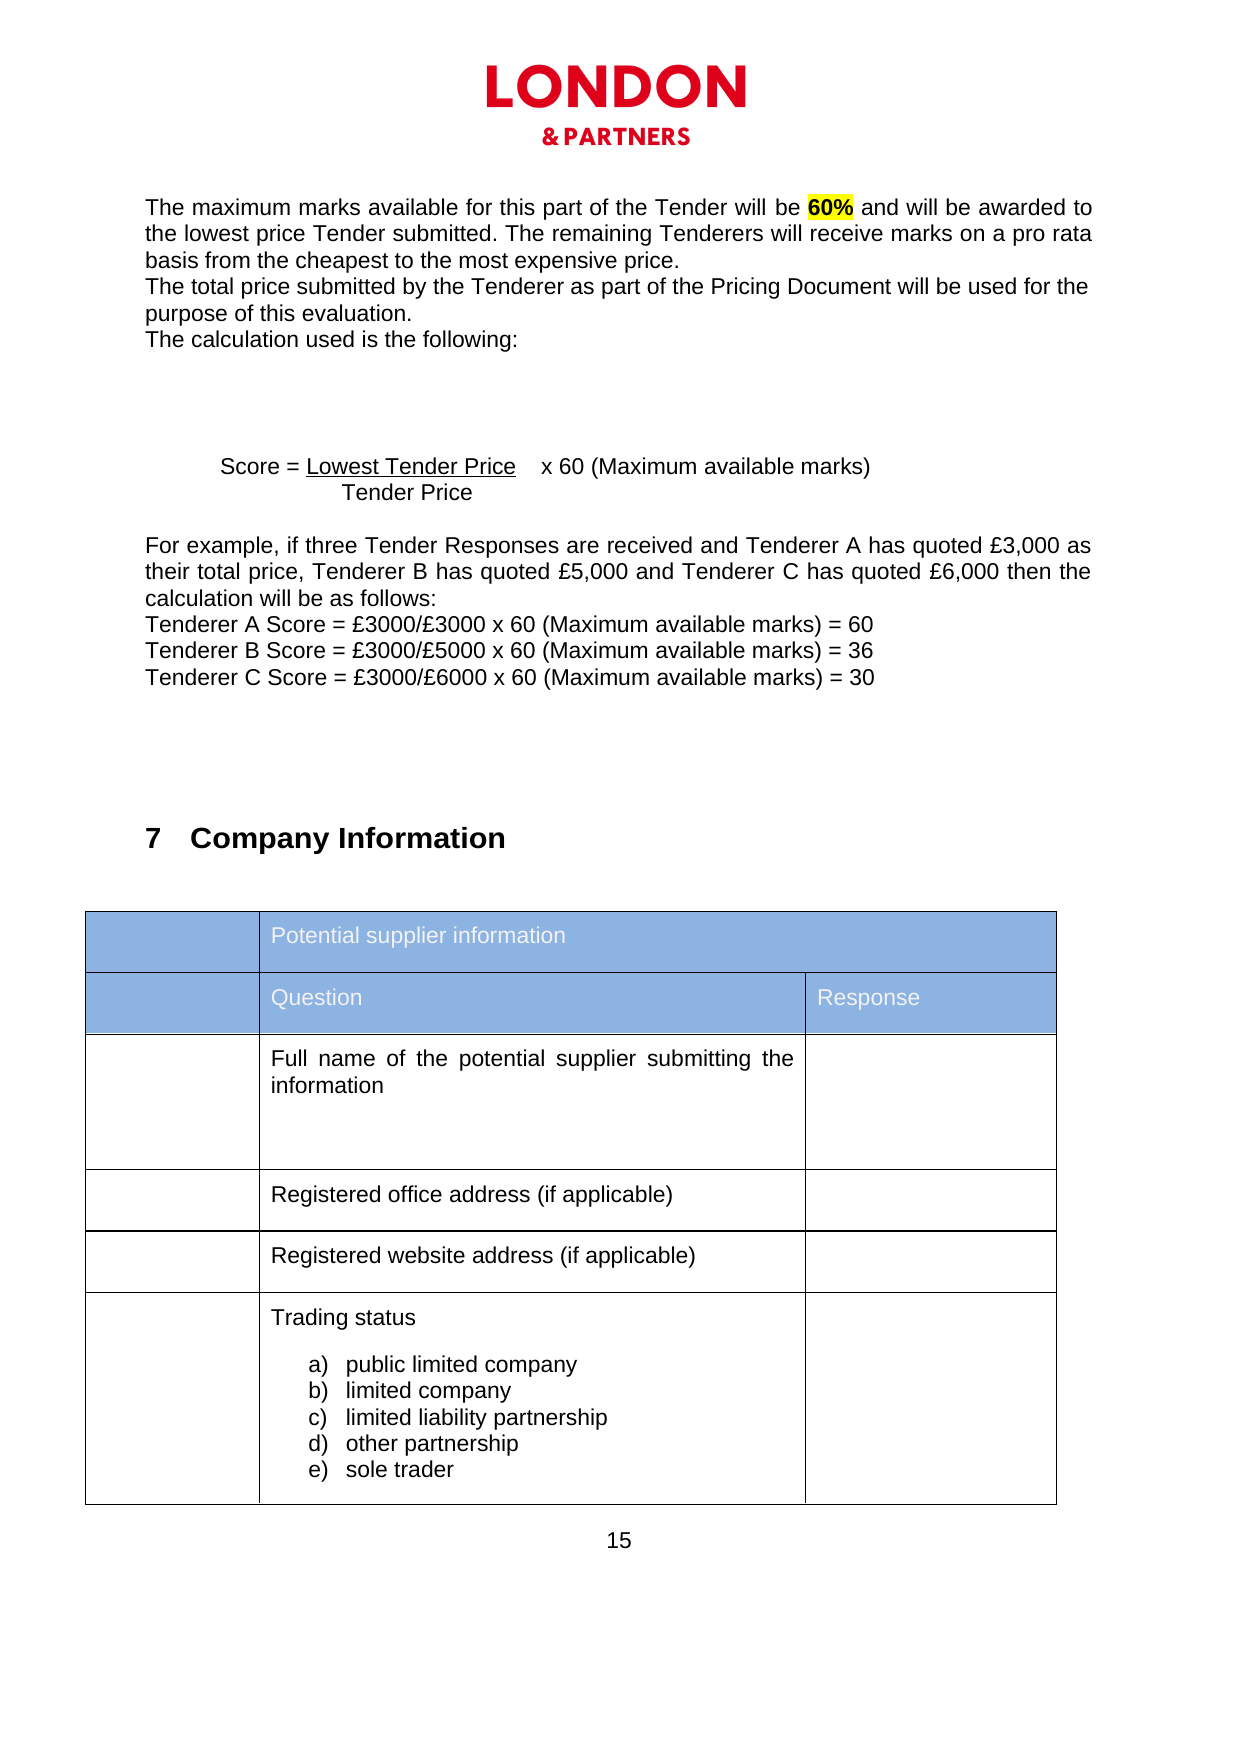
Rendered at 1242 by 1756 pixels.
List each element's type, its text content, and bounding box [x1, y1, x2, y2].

table_cell [86, 1293, 259, 1503]
table_cell Full name of the potential supplier submitting the information [260, 1035, 805, 1168]
table_cell [86, 1232, 259, 1292]
table_header Potential supplier information [260, 912, 1056, 972]
table_cell [806, 1232, 1056, 1292]
table_header [86, 912, 259, 972]
text The maximum marks available for this part of the Tender will be 60% and will be awarded to the lowest price Tender submitted. The remaining Tenderers will receive marks on a pro rata basis from the cheapest to the most expensive price. [145, 194, 1093, 273]
text The calculation used is the following: [145, 326, 1093, 352]
subtitle Company Information [145, 821, 1093, 855]
table_cell [806, 1035, 1056, 1168]
text Tenderer B Score = £3000/£5000 x 60 (Maximum available marks) = 36 [145, 637, 1093, 664]
table_cell [86, 1035, 259, 1168]
table_cell Response [806, 973, 1056, 1033]
text Score = Lowest Tender Price x 60 (Maximum available marks) [220, 453, 1093, 479]
table_cell [86, 973, 259, 1033]
text Tender Price [220, 479, 1093, 506]
table_cell [806, 1293, 1056, 1503]
text Tenderer C Score = £3000/£6000 x 60 (Maximum available marks) = 30 [145, 664, 1093, 690]
table_cell Registered office address (if applicable) [260, 1170, 805, 1230]
text Tenderer A Score = £3000/£3000 x 60 (Maximum available marks) = 60 [145, 611, 1093, 637]
picture [410, 57, 823, 153]
table_cell [806, 1170, 1056, 1230]
text For example, if three Tender Responses are received and Tenderer A has quoted £3,000 as their total price, Tenderer B has quoted £5,000 and Tenderer C has quoted £6,000 then the calculation will be as follows: [145, 532, 1093, 611]
table_cell Registered website address (if applicable) [260, 1232, 805, 1292]
table_cell [86, 1170, 259, 1230]
table_cell Question [260, 973, 805, 1033]
text The total price submitted by the Tenderer as part of the Pricing Document will be used for the purpose of this evaluation. [145, 273, 1093, 326]
